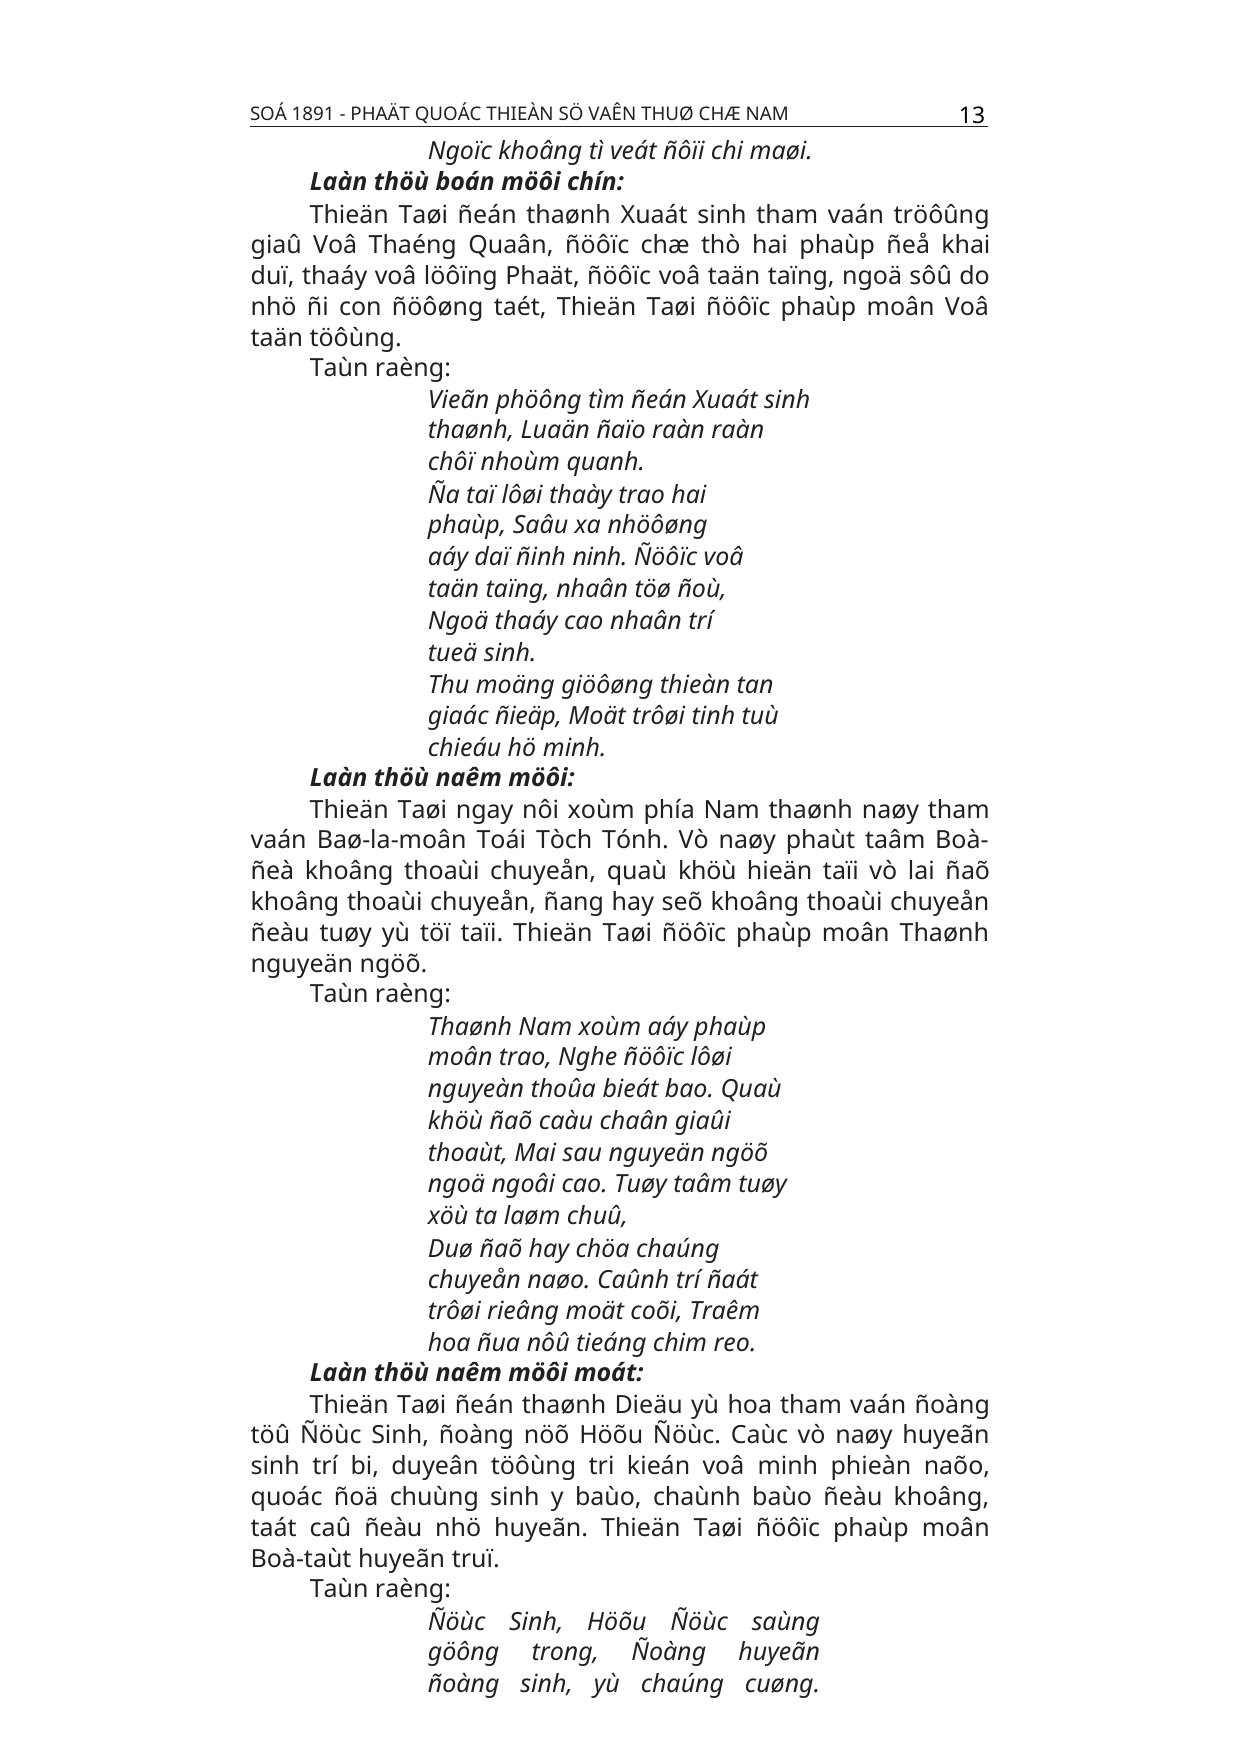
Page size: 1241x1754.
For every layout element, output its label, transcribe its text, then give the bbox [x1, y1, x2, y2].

text Thaønh Nam xoùm aáy phaùp moân trao, Nghe ñöôïc lôøi nguyeàn thoûa bieát bao. Quaù khöù ñaõ caàu chaân giaûi thoaùt, Mai sau nguyeän ngöõ ngoä ngoâi cao. Tuøy taâm tuøy xöù ta laøm chuû, [428, 1009, 800, 1232]
text Taùn raèng: [309, 354, 1065, 382]
text Thieän Taøi ñeán thaønh Dieäu yù hoa tham vaán ñoàng töû Ñöùc Sinh, ñoàng nöõ Höõu Ñöùc. Caùc vò naøy huyeãn sinh trí bi, duyeân töôùng tri kieán voâ minh phieàn naõo, quoác ñoä chuùng sinh y baùo, chaùnh baùo ñeàu khoâng, taát caû ñeàu nhö huyeãn. Thieän Taøi ñöôïc phaùp moân Boà-taùt huyeãn truï. [250, 1389, 990, 1575]
text Taùn raèng: [309, 980, 1065, 1008]
subtitle Laàn thöù boán möôi chín: [309, 166, 1065, 197]
text Taùn raèng: [309, 1575, 1065, 1603]
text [428, 1605, 820, 1700]
text Duø ñaõ hay chöa chaúng chuyeån naøo. Caûnh trí ñaát trôøi rieâng moät coõi, Traêm hoa ñua nôû tieáng chim reo. [428, 1232, 790, 1359]
text Ña taï lôøi thaày trao hai phaùp, Saâu xa nhöôøng aáy daï ñinh ninh. Ñöôïc voâ taän taïng, nhaân töø ñoù, Ngoä thaáy cao nhaân trí tueä sinh. [428, 478, 753, 668]
subtitle Laàn thöù naêm möôi: [309, 763, 1065, 792]
text Thieän Taøi ngay nôi xoùm phía Nam thaønh naøy tham vaán Baø-la-moân Toái Tòch Tónh. Vò naøy phaùt taâm Boà-ñeà khoâng thoaùi chuyeån, quaù khöù hieän taïi vò lai ñaõ khoâng thoaùi chuyeån, ñang hay seõ khoâng thoaùi chuyeån ñeàu tuøy yù töï taïi. Thieän Taøi ñöôïc phaùp moân Thaønh nguyeän ngöõ. [250, 794, 990, 980]
text Ngoïc khoâng tì veát ñôïi chi maøi. [428, 135, 1065, 166]
subtitle Laàn thöù naêm möôi moát: [309, 1359, 1065, 1388]
text Thieän Taøi ñeán thaønh Xuaát sinh tham vaán tröôûng giaû Voâ Thaéng Quaân, ñöôïc chæ thò hai phaùp ñeå khai duï, thaáy voâ löôïng Phaät, ñöôïc voâ taän taïng, ngoä sôû do nhö ñi con ñöôøng taét, Thieän Taøi ñöôïc phaùp moân Voâ taän töôùng. [250, 199, 990, 354]
text Vieãn phöông tìm ñeán Xuaát sinh thaønh, Luaän ñaïo raàn raàn chôï nhoùm quanh. [428, 384, 815, 478]
text Thu moäng giöôøng thieàn tan giaác ñieäp, Moät trôøi tinh tuù chieáu hö minh. [428, 668, 813, 763]
